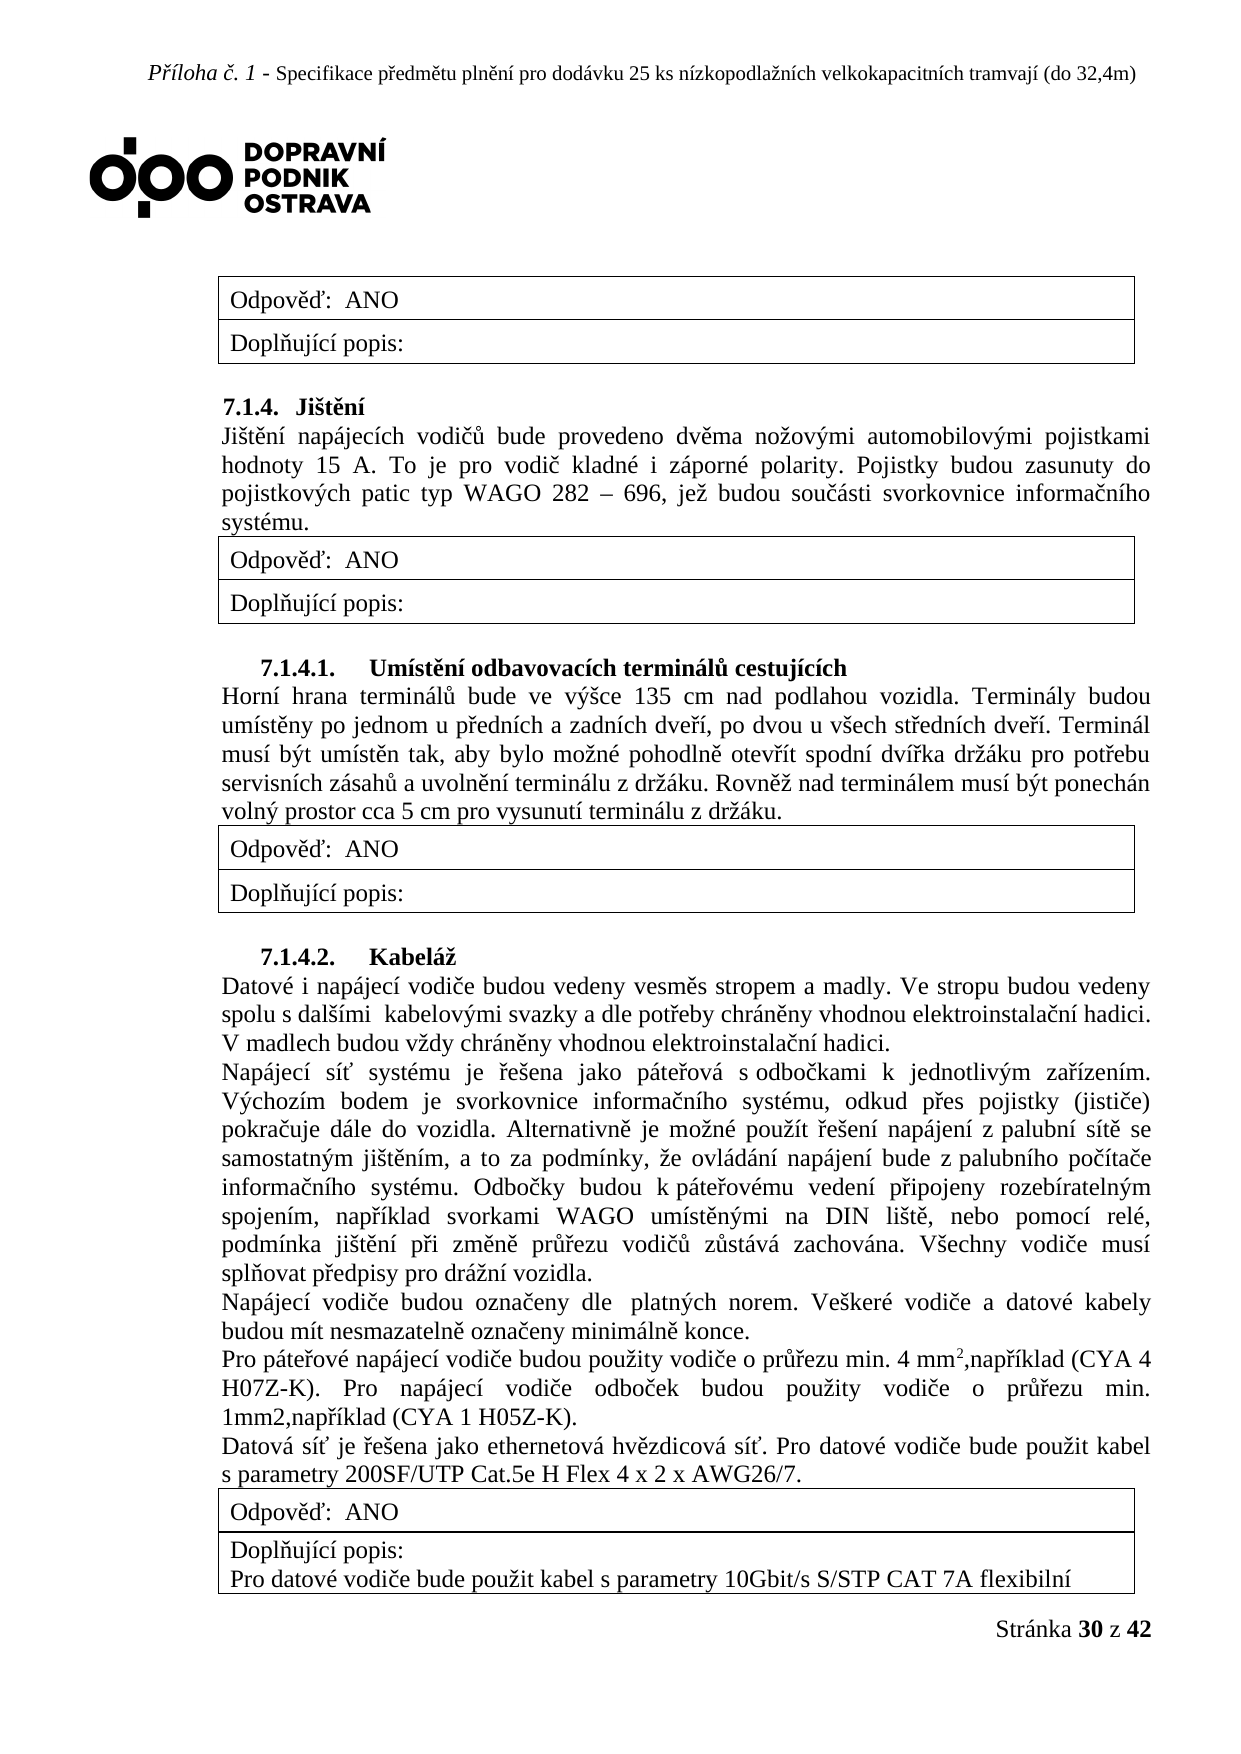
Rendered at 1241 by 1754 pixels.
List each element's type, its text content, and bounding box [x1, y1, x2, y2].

table_cell Doplňující popis: Pro datové vodiče bude použit kabel s parametry 10Gbit/s S/STP CAT 7A flexibilní bezhalogenový 4 x 2 x AWG26/7. [219, 1533, 1134, 1592]
table_header Odpověď: ANO [219, 277, 1134, 319]
text Jištění napájecích vodičů bude provedeno dvěma nožovými automobilovými pojistkami hodnoty 15 A. To je pro vodič kladné i záporné polarity. Pojistky budou zasunuty do pojistkových patic typ WAGO 282 – 696, jež budou součásti svorkovnice informačního systému. [221, 421, 1152, 536]
text Napájecí síť systému je řešena jako páteřová s odbočkami k jednotlivým zařízením. Výchozím bodem je svorkovnice informačního systému, odkud přes pojistky (jističe) pokračuje dále do vozidla. Alternativně je možné použít řešení napájení z palubní sítě se samostatným jištěním, a to za podmínky, že ovládání napájení bude z palubního počítače informačního systému. Odbočky budou k páteřovému vedení připojeny rozebíratelným spojením, například svorkami WAGO umístěnými na DIN liště, nebo pomocí relé, podmínka jištění při změně průřezu vodičů zůstává zachována. Všechny vodiče musí splňovat předpisy pro drážní vozidla. [221, 1057, 1152, 1287]
text Napájecí vodiče budou označeny dle platných norem. Veškeré vodiče a datové kabely budou mít nesmazatelně označeny minimálně konce. [221, 1287, 1152, 1344]
text Datové i napájecí vodiče budou vedeny vesměs stropem a madly. Ve stropu budou vedeny spolu s dalšími kabelovými svazky a dle potřeby chráněny vhodnou elektroinstalační hadici. V madlech budou vždy chráněny vhodnou elektroinstalační hadici. [221, 971, 1152, 1057]
list Umístění odbavovacích terminálů cestujících [260, 653, 1152, 681]
table_cell Doplňující popis: [219, 870, 1134, 912]
table_cell Doplňující popis: [219, 580, 1134, 623]
picture [89, 137, 387, 218]
table_header Odpověď: ANO [219, 826, 1134, 868]
text Datová síť je řešena jako ethernetová hvězdicová síť. Pro datové vodiče bude použit kabel s parametry 200SF/UTP Cat.5e H Flex 4 x 2 x AWG26/7. [221, 1431, 1152, 1488]
text Pro páteřové napájecí vodiče budou použity vodiče o průřezu min. 4 mm2,například (CYA 4 H07Z-K). Pro napájecí vodiče odboček budou použity vodiče o průřezu min. 1mm2,například (CYA 1 H05Z-K). [221, 1344, 1152, 1431]
list Kabeláž [260, 942, 1152, 971]
table_cell Doplňující popis: [219, 320, 1134, 363]
text Horní hrana terminálů bude ve výšce 135 cm nad podlahou vozidla. Terminály budou umístěny po jednom u předních a zadních dveří, po dvou u všech středních dveří. Terminál musí být umístěn tak, aby bylo možné pohodlně otevřít spodní dvířka držáku pro potřebu servisních zásahů a uvolnění terminálu z držáku. Rovněž nad terminálem musí být ponechán volný prostor cca 5 cm pro vysunutí terminálu z držáku. [221, 681, 1152, 825]
list Jištění [223, 392, 1152, 421]
table_header Odpověď: ANO [219, 537, 1134, 579]
table_header Odpověď: ANO [219, 1489, 1134, 1531]
